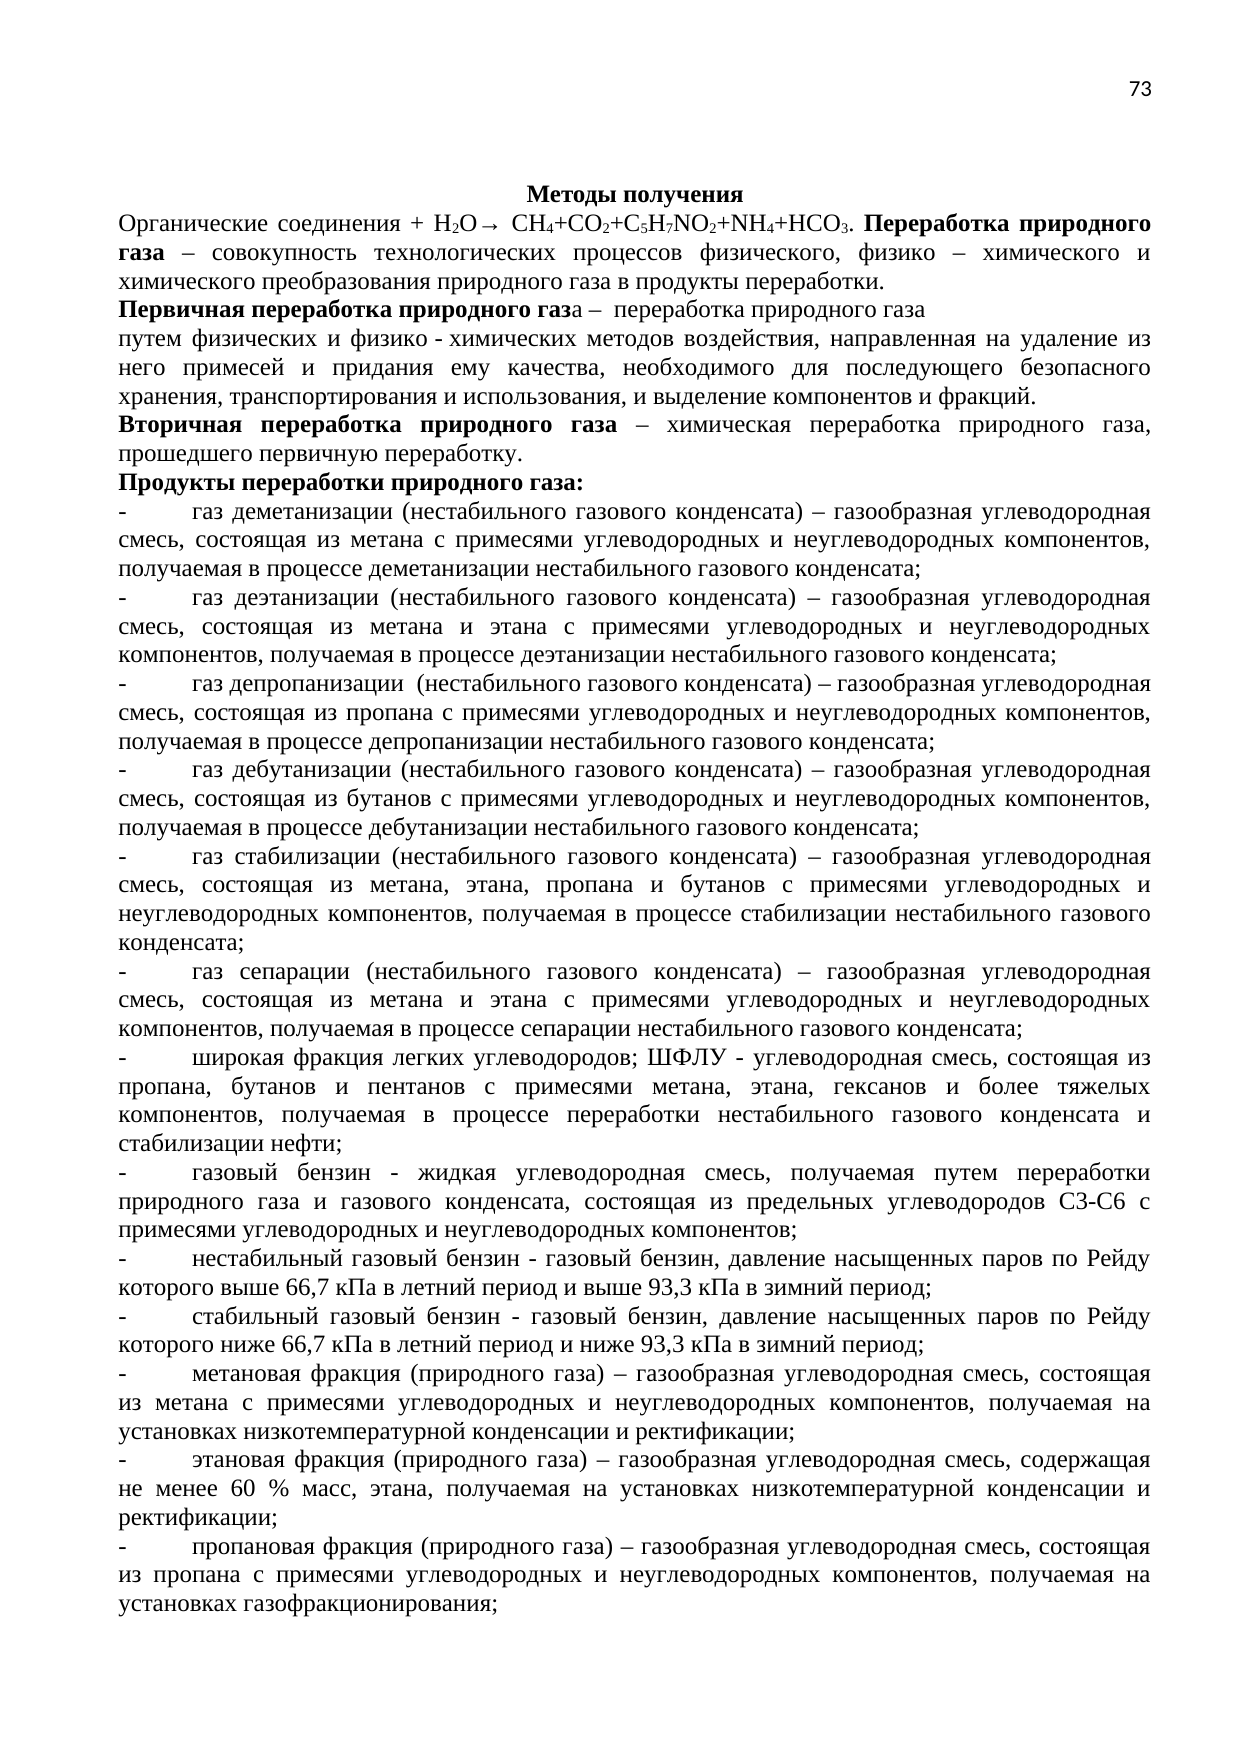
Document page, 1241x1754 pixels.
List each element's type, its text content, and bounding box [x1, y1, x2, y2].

list стабильный газовый бензин - газовый бензин, давление насыщенных паров по Рейду которого ниже 66,7 кПа в летний период и ниже 93,3 кПа в зимний период; [118, 1301, 1152, 1358]
list газовый бензин - жидкая углеводородная смесь, получаемая путем переработки природного газа и газового конденсата, состоящая из предельных углеводородов С3-С6 с примесями углеводородных и неуглеводородных компонентов; [118, 1157, 1152, 1243]
list газ деэтанизации (нестабильного газового конденсата) – газообразная углеводородная смесь, состоящая из метана и этана с примесями углеводородных и неуглеводородных компонентов, получаемая в процессе деэтанизации нестабильного газового конденсата; [118, 582, 1152, 668]
list газ деметанизации (нестабильного газового конденсата) – газообразная углеводородная смесь, состоящая из метана с примесями углеводородных и неуглеводородных компонентов, получаемая в процессе деметанизации нестабильного газового конденсата; [118, 496, 1152, 582]
list метановая фракция (природного газа) – газообразная углеводородная смесь, состоящая из метана с примесями углеводородных и неуглеводородных компонентов, получаемая на установках низкотемпературной конденсации и ректификации; [118, 1358, 1152, 1444]
list широкая фракция легких углеводородов; ШФЛУ - углеводородная смесь, состоящая из пропана, бутанов и пентанов с примесями метана, этана, гексанов и более тяжелых компонентов, получаемая в процессе переработки нестабильного газового конденсата и стабилизации нефти; [118, 1042, 1152, 1157]
text Первичная переработка природного газа – переработка природного газа [118, 294, 1152, 323]
list газ депропанизации (нестабильного газового конденсата) – газообразная углеводородная смесь, состоящая из пропана с примесями углеводородных и неуглеводородных компонентов, получаемая в процессе депропанизации нестабильного газового конденсата; [118, 668, 1152, 754]
text Вторичная переработка природного газа – химическая переработка природного газа, прошедшего первичную переработку. [118, 409, 1152, 467]
list пропановая фракция (природного газа) – газообразная углеводородная смесь, состоящая из пропана с примесями углеводородных и неуглеводородных компонентов, получаемая на установках газофракционирования; [118, 1531, 1152, 1617]
text Продукты переработки природного газа: [118, 467, 1152, 496]
list газ дебутанизации (нестабильного газового конденсата) – газообразная углеводородная смесь, состоящая из бутанов с примесями углеводородных и неуглеводородных компонентов, получаемая в процессе дебутанизации нестабильного газового конденсата; [118, 754, 1152, 841]
subtitle Методы получения [118, 179, 1152, 208]
list газ сепарации (нестабильного газового конденсата) – газообразная углеводородная смесь, состоящая из метана и этана с примесями углеводородных и неуглеводородных компонентов, получаемая в процессе сепарации нестабильного газового конденсата; [118, 956, 1152, 1042]
list этановая фракция (природного газа) – газообразная углеводородная смесь, содержащая не менее 60 % масс, этана, получаемая на установках низкотемпературной конденсации и ректификации; [118, 1444, 1152, 1531]
text Органические соединения + Н2О→ СН4+СО2+С5Н7NО2+NH4+HCO3. Переработка природного газа – совокупность технологических процессов физического, физико – химического и химического преобразования природного газа в продукты переработки. [118, 208, 1152, 294]
list нестабильный газовый бензин - газовый бензин, давление насыщенных паров по Рейду которого выше 66,7 кПа в летний период и выше 93,3 кПа в зимний период; [118, 1243, 1152, 1301]
text путем физических и физико - химических методов воздействия, направленная на удаление из него примесей и придания ему качества, необходимого для последующего безопасного хранения, транспортирования и использования, и выделение компонентов и фракций. [118, 323, 1152, 409]
list газ стабилизации (нестабильного газового конденсата) – газообразная углеводородная смесь, состоящая из метана, этана, пропана и бутанов с примесями углеводородных и неуглеводородных компонентов, получаемая в процессе стабилизации нестабильного газового конденсата; [118, 841, 1152, 956]
